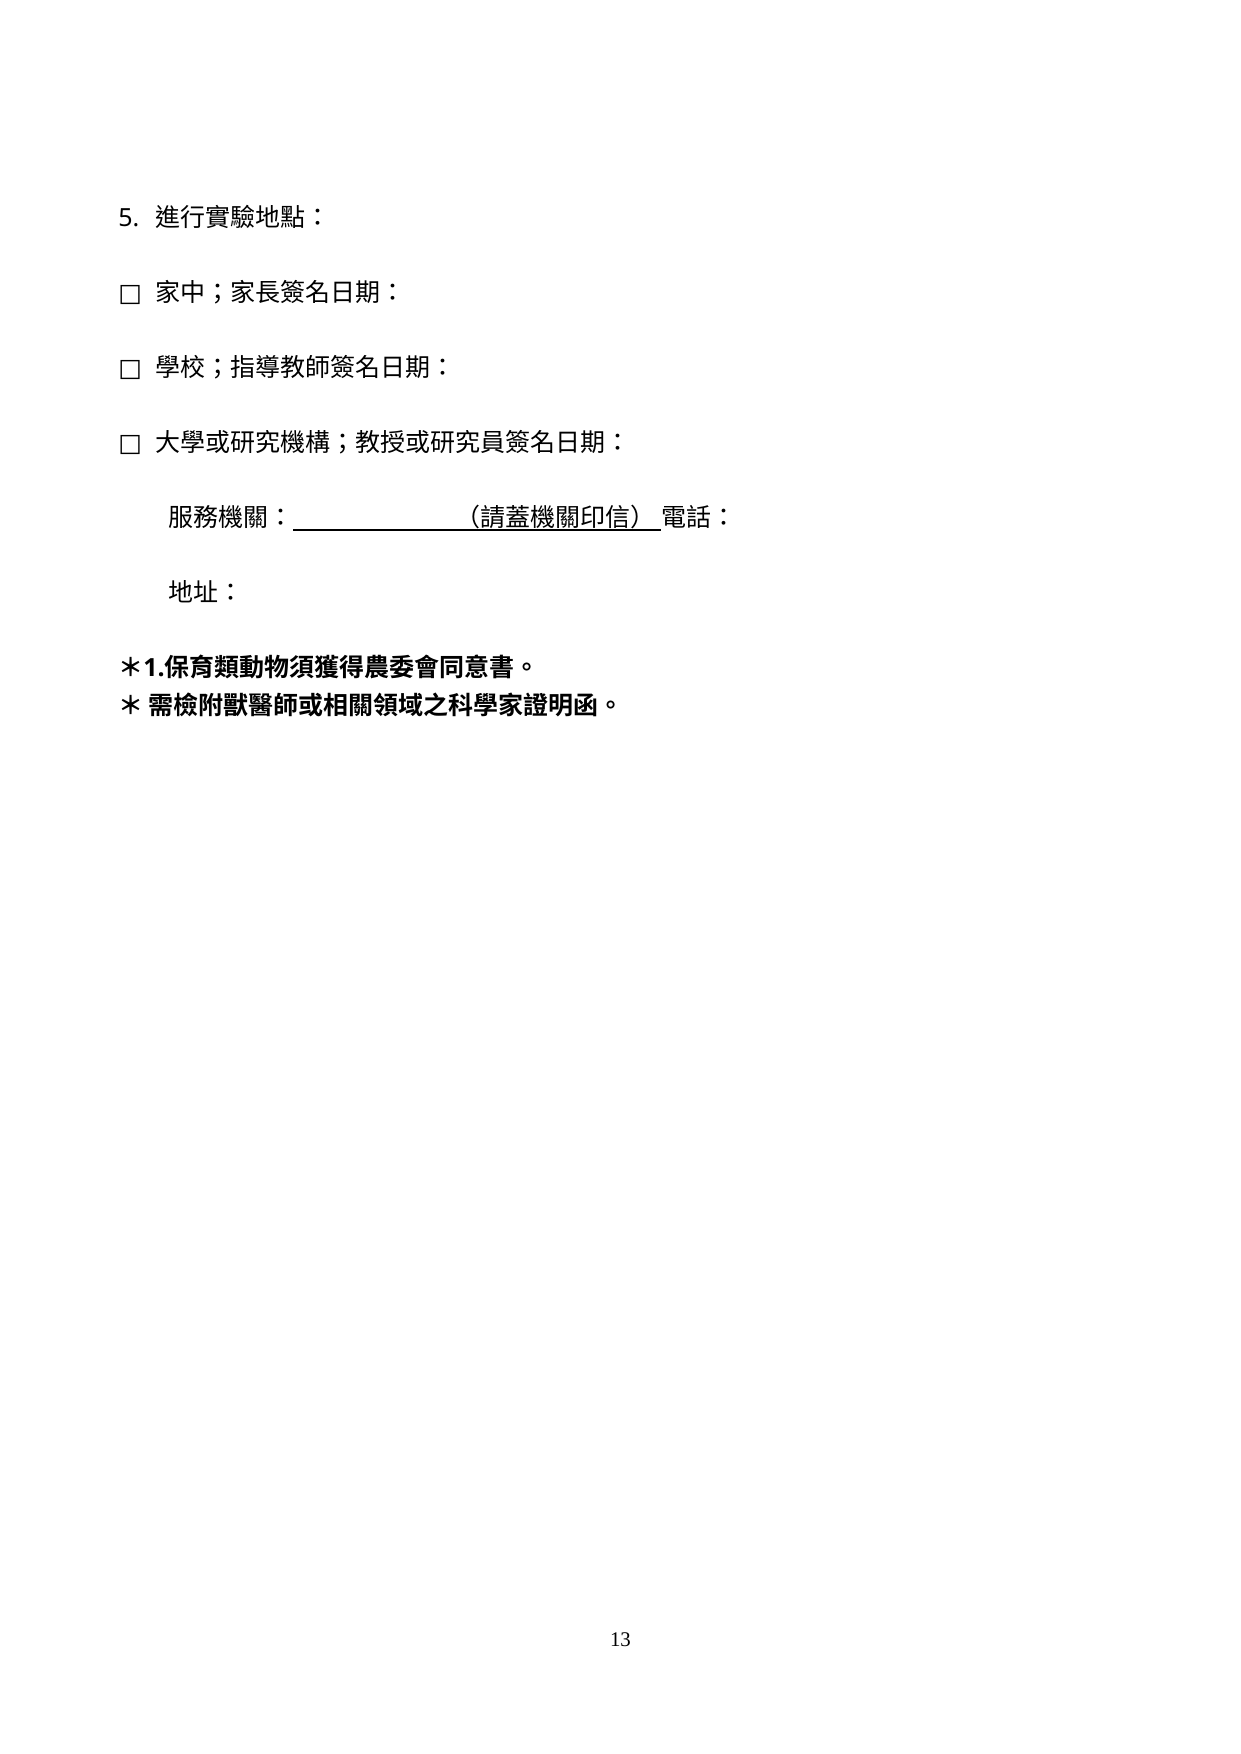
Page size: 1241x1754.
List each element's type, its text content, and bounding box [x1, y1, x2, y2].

list 家中；家長簽名日期： [118, 272, 1122, 310]
text 地址： [118, 572, 1122, 610]
text ＊1.保育類動物須獲得農委會同意書。 [118, 647, 1122, 685]
list 大學或研究機構；教授或研究員簽名日期： [118, 422, 1122, 460]
text 服務機關： （請蓋機關印信） 電話： [118, 497, 1122, 535]
text ＊ 需檢附獸醫師或相關領域之科學家證明函。 [118, 685, 1122, 722]
list 進行實驗地點： [118, 197, 1122, 235]
list 學校；指導教師簽名日期： [118, 347, 1122, 385]
